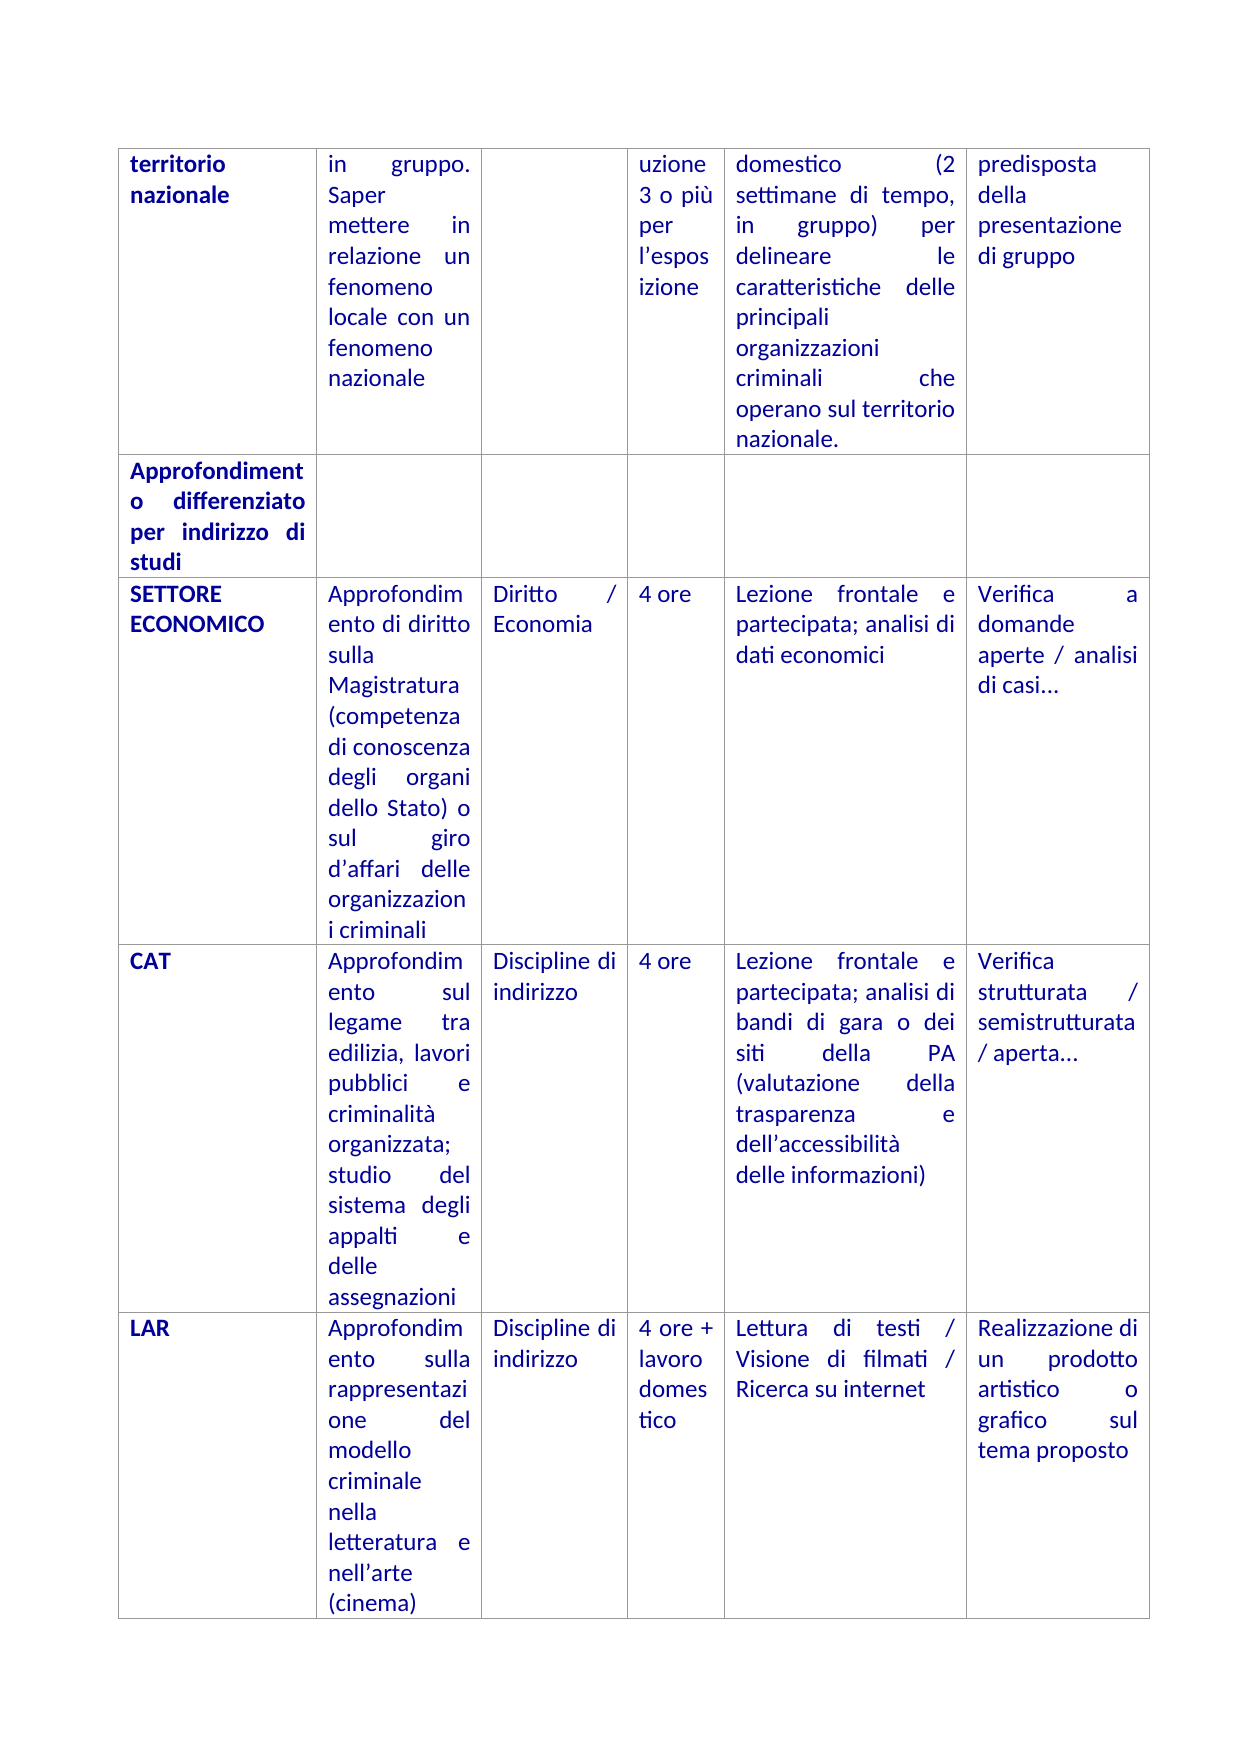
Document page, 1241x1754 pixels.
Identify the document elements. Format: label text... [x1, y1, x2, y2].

table_cell Approfondimento sul legame tra edilizia, lavori pubblici e criminalità organizzata; studio del sistema degli appalti e delle assegnazioni [317, 945, 481, 1312]
table_cell 4 ore [628, 945, 724, 1312]
table_cell Lezione frontale e partecipata; analisi di dati economici [725, 578, 966, 944]
table_cell Approfondimento sulla rappresentazione del modello criminale nella letteratura e nell’arte (cinema) [317, 1313, 481, 1618]
table_cell Verifica strutturata / semistrutturata / aperta... [967, 945, 1149, 1312]
table_cell Approfondimento differenziato per indirizzo di studi [119, 455, 316, 577]
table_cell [317, 149, 481, 454]
table_cell SETTORE ECONOMICO [119, 578, 316, 944]
table_cell Lettura di testi / Visione di filmati / Ricerca su internet [725, 1313, 966, 1618]
table_cell Approfondimento di diritto sulla Magistratura (competenza di conoscenza degli organi dello Stato) o sul giro d’affari delle organizzazioni criminali [317, 578, 481, 944]
table_cell Discipline di indirizzo [482, 945, 627, 1312]
table_cell Realizzazione di un prodotto artistico o grafico sul tema proposto [967, 1313, 1149, 1618]
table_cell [967, 149, 1149, 454]
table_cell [482, 149, 627, 454]
table_cell LAR [119, 1313, 316, 1618]
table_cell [628, 149, 724, 454]
table_cell Discipline di indirizzo [482, 1313, 627, 1618]
table_cell Lezione frontale e partecipata; analisi di bandi di gara o dei siti della PA (valutazione della trasparenza e dell’accessibilità delle informazioni) [725, 945, 966, 1312]
table_cell [628, 455, 724, 577]
table_cell 4 ore + lavoro domestico [628, 1313, 724, 1618]
table_cell Verifica a domande aperte / analisi di casi... [967, 578, 1149, 944]
table_cell [725, 455, 966, 577]
table_cell Diritto / Economia [482, 578, 627, 944]
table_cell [725, 149, 966, 454]
table_cell [482, 455, 627, 577]
table_cell 4 ore [628, 578, 724, 944]
table_cell [967, 455, 1149, 577]
table_cell [317, 455, 481, 577]
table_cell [119, 149, 316, 454]
table_cell CAT [119, 945, 316, 1312]
